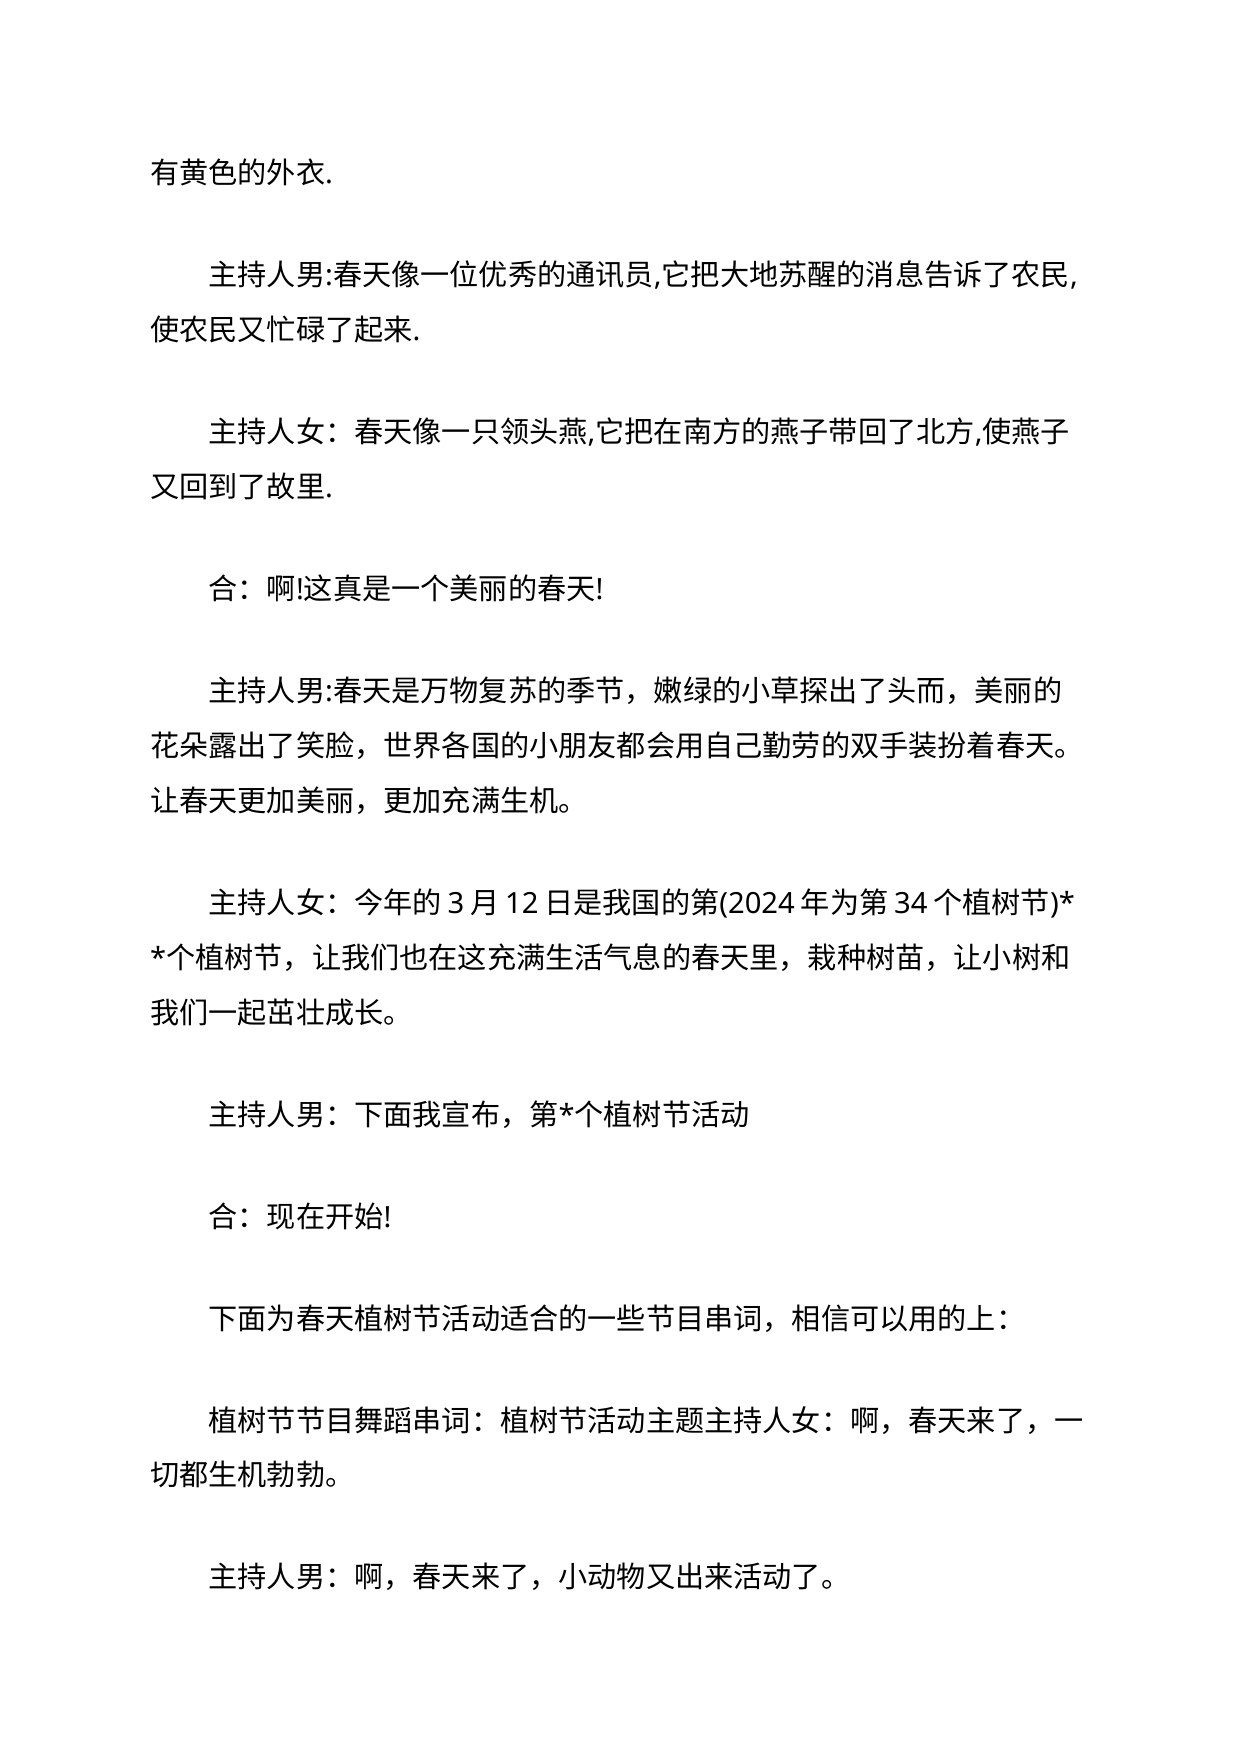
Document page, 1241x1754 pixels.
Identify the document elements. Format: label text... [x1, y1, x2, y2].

text 主持人男:春天像一位优秀的通讯员,它把大地苏醒的消息告诉了农民,使农民又忙碌了起来. [150, 252, 1090, 349]
text 主持人女：今年的3月12日是我国的第(2024年为第34个植树节)**个植树节，让我们也在这充满生活气息的春天里，栽种树苗，让小树和我们一起茁壮成长。 [150, 879, 1090, 1032]
text 合：啊!这真是一个美丽的春天! [150, 566, 1090, 608]
text 合：现在开始! [150, 1193, 1090, 1236]
text 主持人男:春天是万物复苏的季节，嫩绿的小草探出了头而，美丽的花朵露出了笑脸，世界各国的小朋友都会用自己勤劳的双手装扮着春天。让春天更加美丽，更加充满生机。 [150, 668, 1090, 820]
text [150, 150, 1090, 192]
text 植树节节目舞蹈串词：植树节活动主题主持人女：啊，春天来了，一切都生机勃勃。 [150, 1397, 1090, 1494]
text 下面为春天植树节活动适合的一些节目串词，相信可以用的上： [150, 1295, 1090, 1338]
text 主持人男：下面我宣布，第*个植树节活动 [150, 1091, 1090, 1134]
text 主持人男：啊，春天来了，小动物又出来活动了。 [150, 1554, 1090, 1596]
text 主持人女：春天像一只领头燕,它把在南方的燕子带回了北方,使燕子又回到了故里. [150, 409, 1090, 506]
